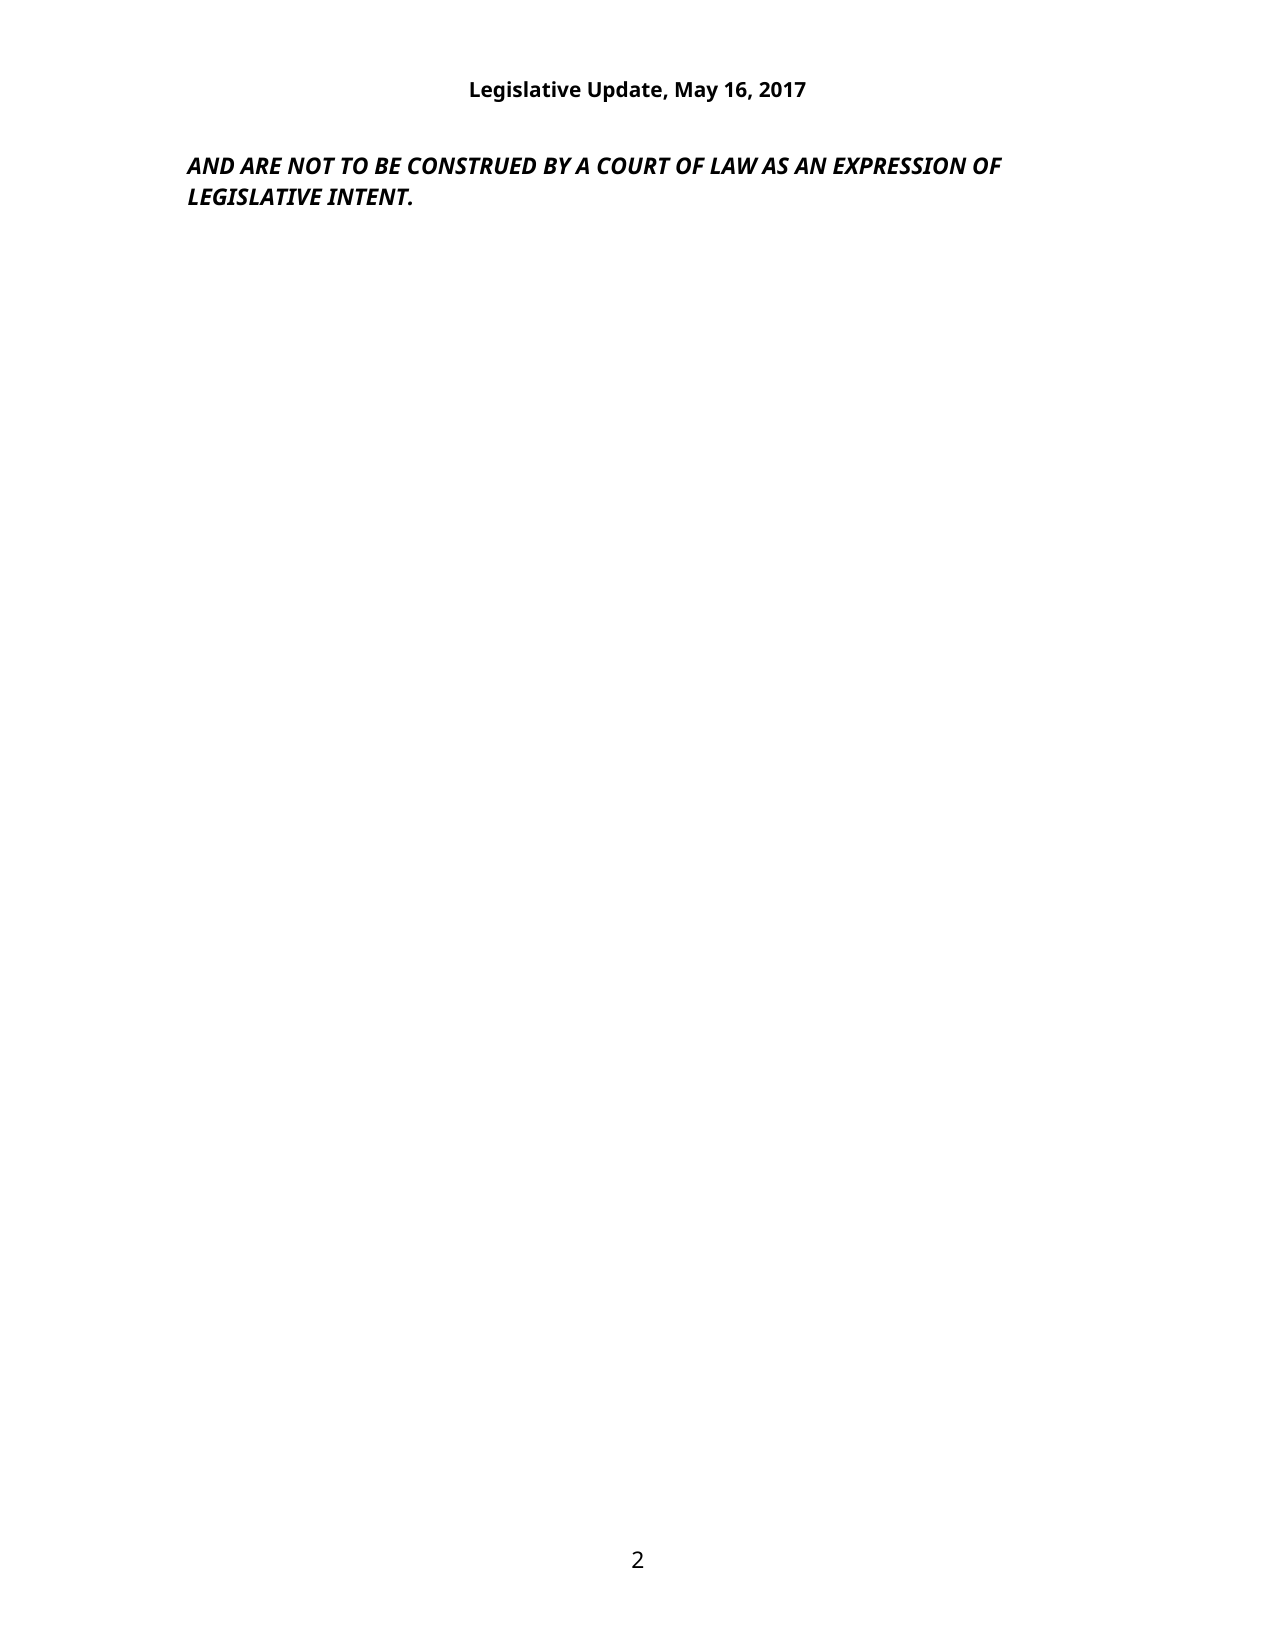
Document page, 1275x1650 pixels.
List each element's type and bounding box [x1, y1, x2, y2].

text [187, 150, 1087, 212]
